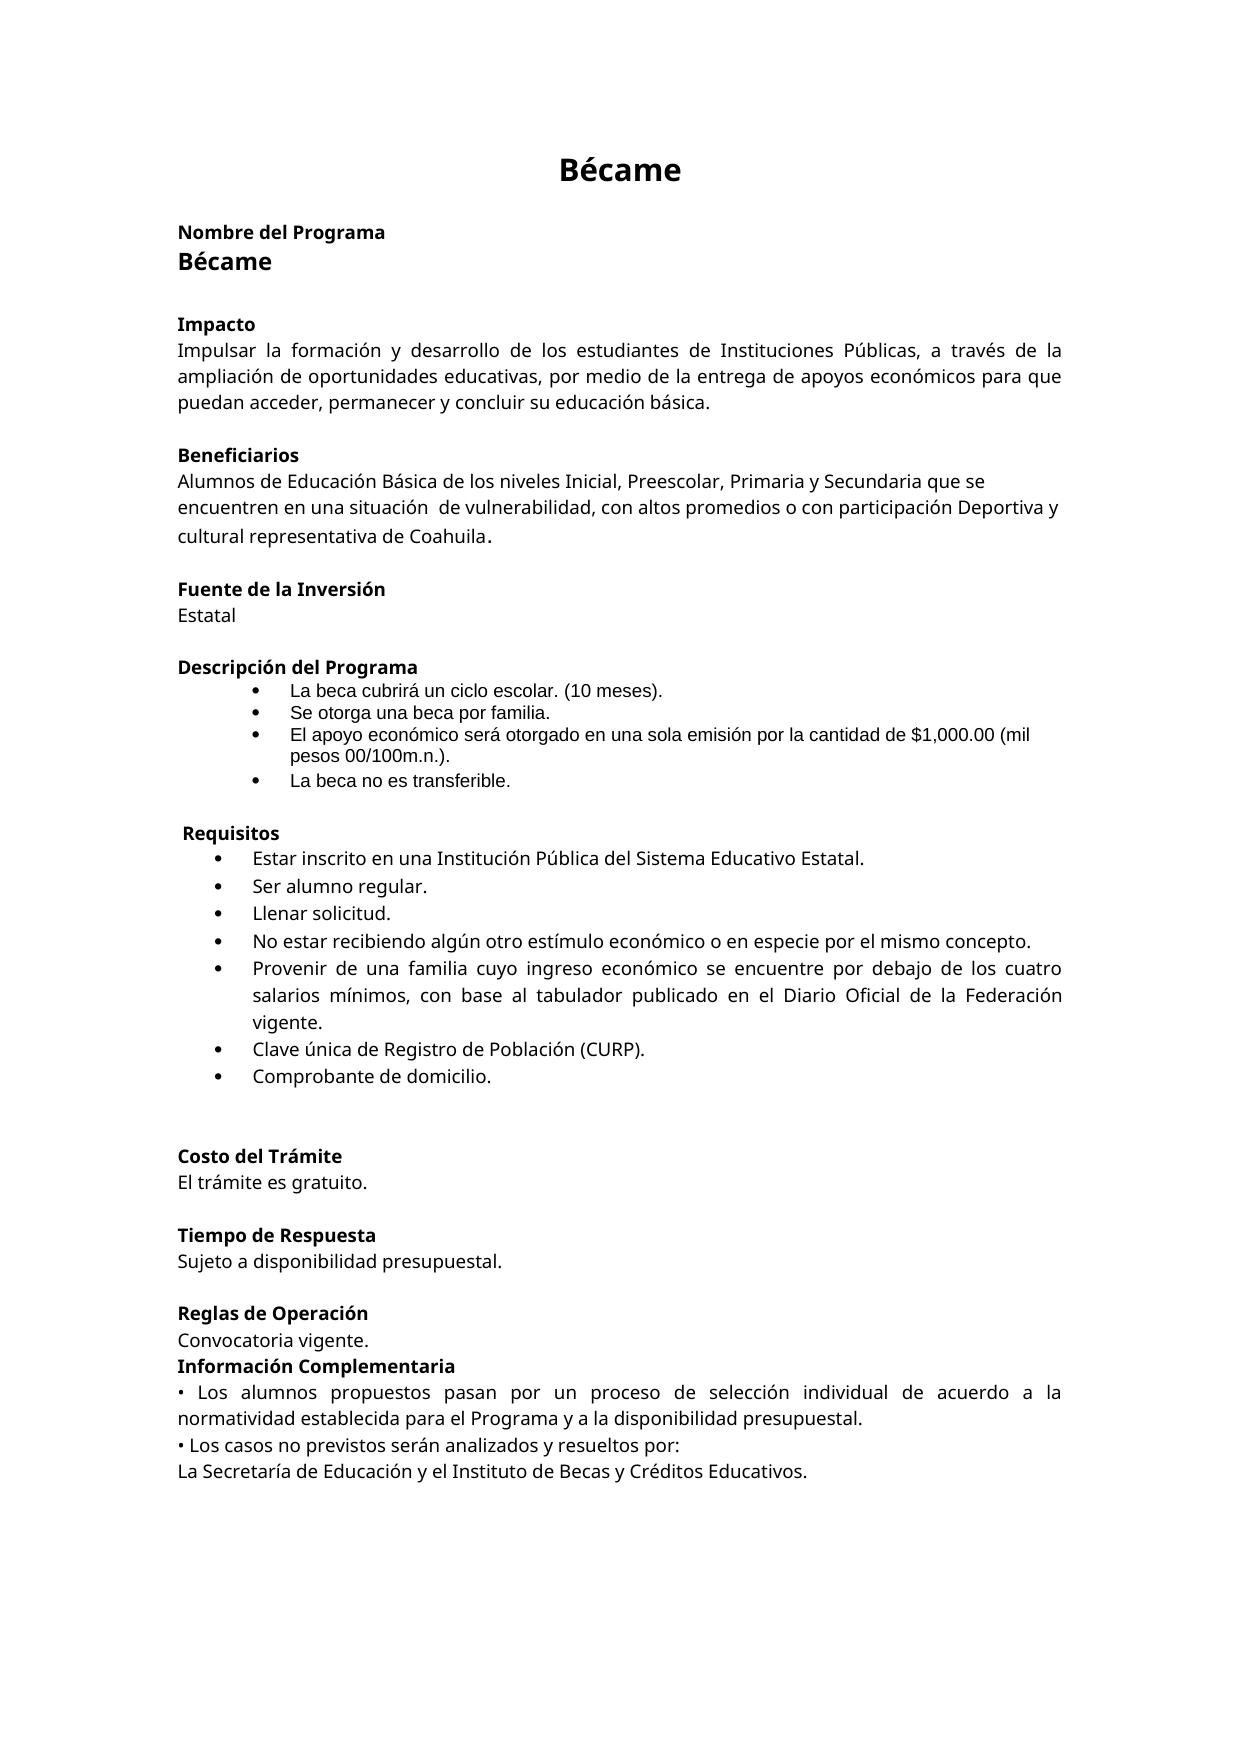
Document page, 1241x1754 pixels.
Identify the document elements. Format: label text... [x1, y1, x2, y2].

list Provenir de una familia cuyo ingreso económico se encuentre por debajo de los cuatro salarios mínimos, con base al tabulador publicado en el Diario Oficial de la Federación vigente. [215, 955, 1063, 1034]
text Bécame [177, 148, 1063, 190]
text Convocatoria vigente. [177, 1326, 1063, 1352]
text Reglas de Operación [177, 1300, 1063, 1326]
text Fuente de la Inversión [177, 575, 1063, 601]
text • Los alumnos propuestos pasan por un proceso de selección individual de acuerdo a la normatividad establecida para el Programa y a la disponibilidad presupuestal. [177, 1379, 1063, 1431]
list No estar recibiendo algún otro estímulo económico o en especie por el mismo concepto. [215, 928, 1063, 953]
list La beca no es transferible. [252, 767, 1063, 793]
list Clave única de Registro de Población (CURP). [215, 1036, 1063, 1061]
list Estar inscrito en una Institución Pública del Sistema Educativo Estatal. [215, 846, 1063, 871]
list El apoyo económico será otorgado en una sola emisión por la cantidad de $1,000.00 (mil pesos 00/100m.n.). [252, 723, 1063, 767]
text Estatal [177, 601, 1063, 628]
text Impulsar la formación y desarrollo de los estudiantes de Instituciones Públicas, a través de la ampliación de oportunidades educativas, por medio de la entrega de apoyos económicos para que puedan acceder, permanecer y concluir su educación básica. [177, 336, 1063, 415]
text Beneficiarios [177, 441, 1063, 468]
text El trámite es gratuito. [177, 1169, 1063, 1195]
text • Los casos no previstos serán analizados y resueltos por: [177, 1431, 1063, 1457]
text Bécame [177, 245, 1063, 277]
list La beca cubrirá un ciclo escolar. (10 meses). [252, 680, 1063, 702]
text Tiempo de Respuesta [177, 1221, 1063, 1247]
text Nombre del Programa [177, 219, 1063, 245]
text Impacto [177, 310, 1063, 336]
text Requisitos [177, 819, 1063, 846]
list Llenar solicitud. [215, 901, 1063, 926]
text Descripción del Programa [177, 654, 1063, 680]
list Se otorga una beca por familia. [252, 702, 1063, 723]
text Alumnos de Educación Básica de los niveles Inicial, Preescolar, Primaria y Secundaria que se encuentren en una situación de vulnerabilidad, con altos promedios o con participación Deportiva y cultural representativa de Coahuila. [177, 468, 1063, 549]
list Ser alumno regular. [215, 873, 1063, 898]
text Sujeto a disponibilidad presupuestal. [177, 1247, 1063, 1274]
text Información Complementaria [177, 1352, 1063, 1379]
list Comprobante de domicilio. [215, 1063, 1063, 1088]
text La Secretaría de Educación y el Instituto de Becas y Créditos Educativos. [177, 1457, 1063, 1484]
text Costo del Trámite [177, 1142, 1063, 1169]
